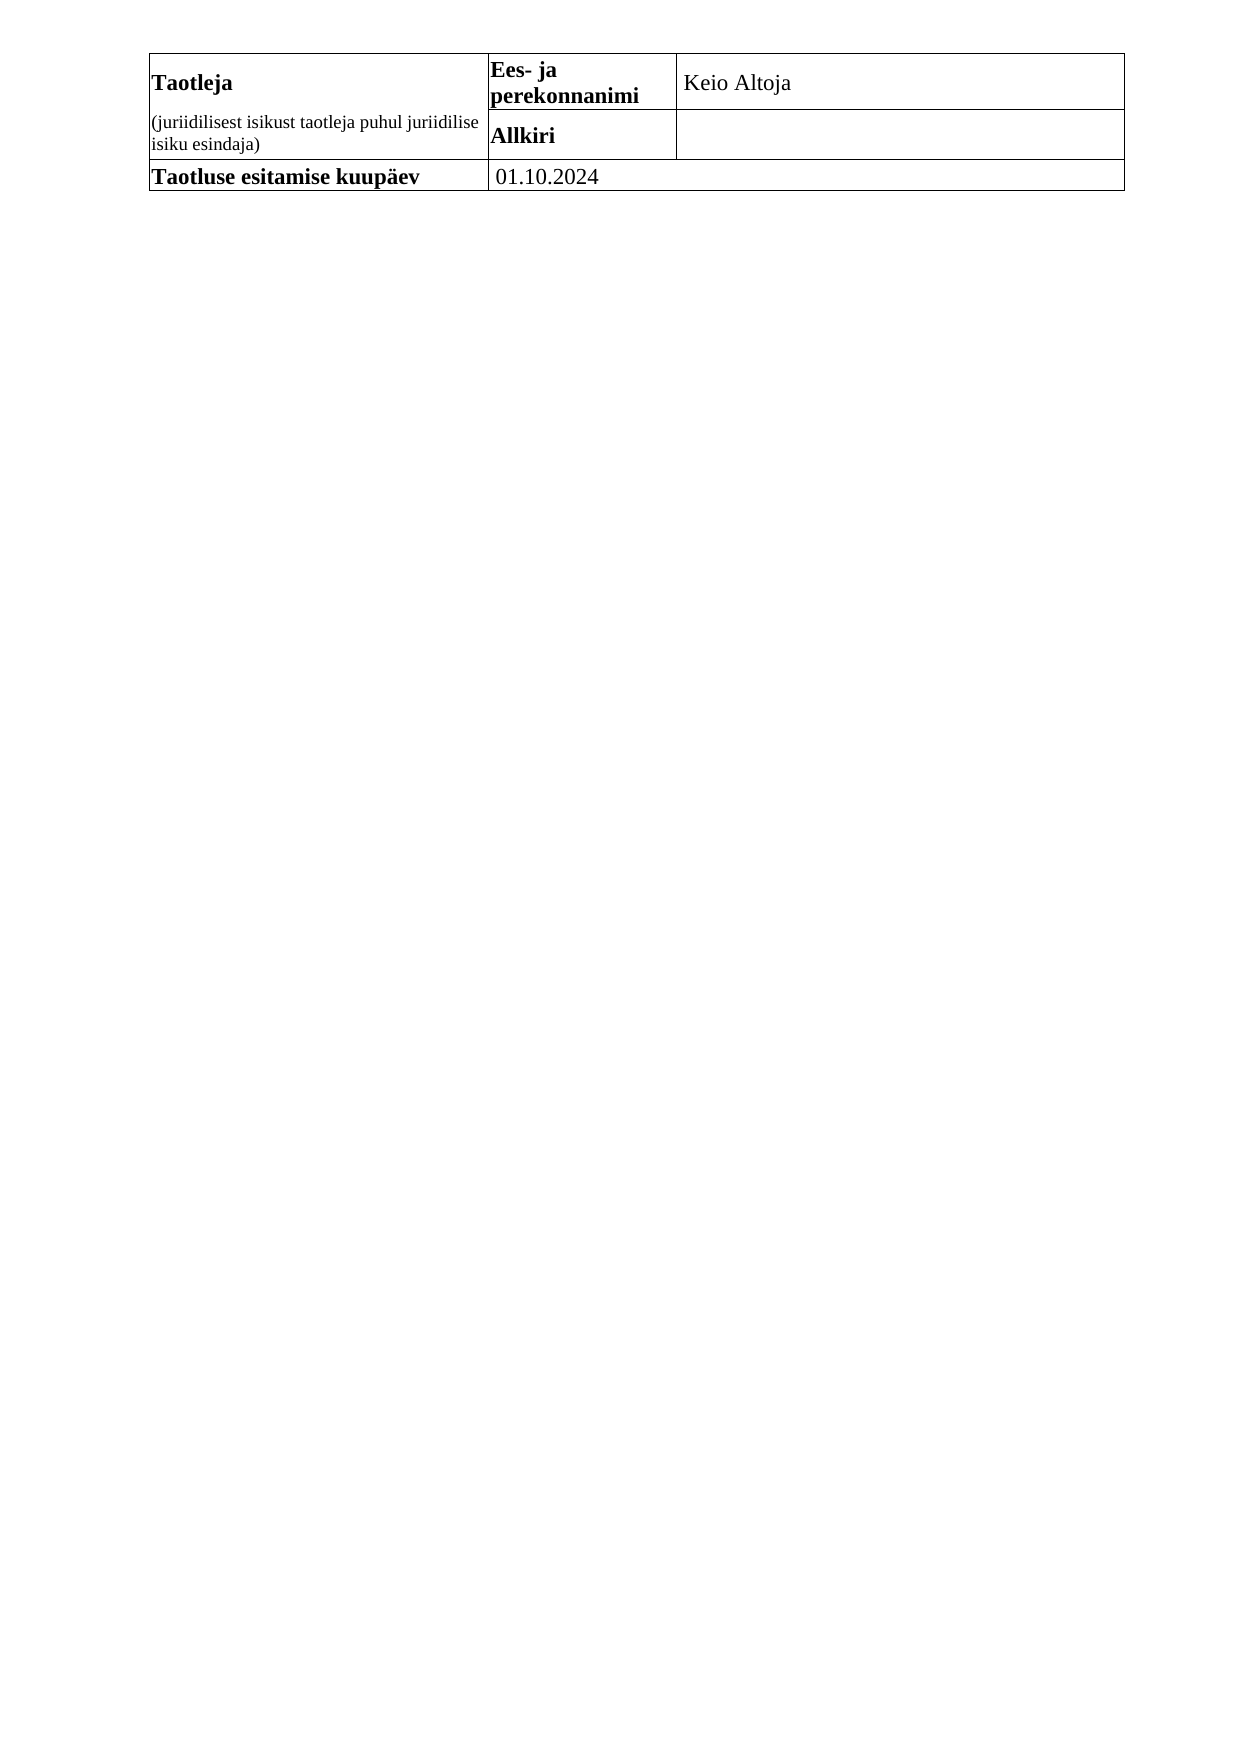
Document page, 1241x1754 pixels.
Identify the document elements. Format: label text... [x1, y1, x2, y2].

table_cell Allkiri [489, 110, 676, 159]
table_cell Taotluse esitamise kuupäev [150, 160, 488, 190]
table_cell Ees- ja perekonnanimi [489, 54, 676, 108]
table_cell Keio Altoja [677, 54, 1124, 108]
table_cell (juriidilisest isikust taotleja puhul juriidilise isiku esindaja) [150, 109, 488, 159]
table_cell [677, 110, 1124, 159]
table_cell Taotleja [150, 54, 488, 108]
table_cell 01.10.2024 [489, 160, 1124, 190]
